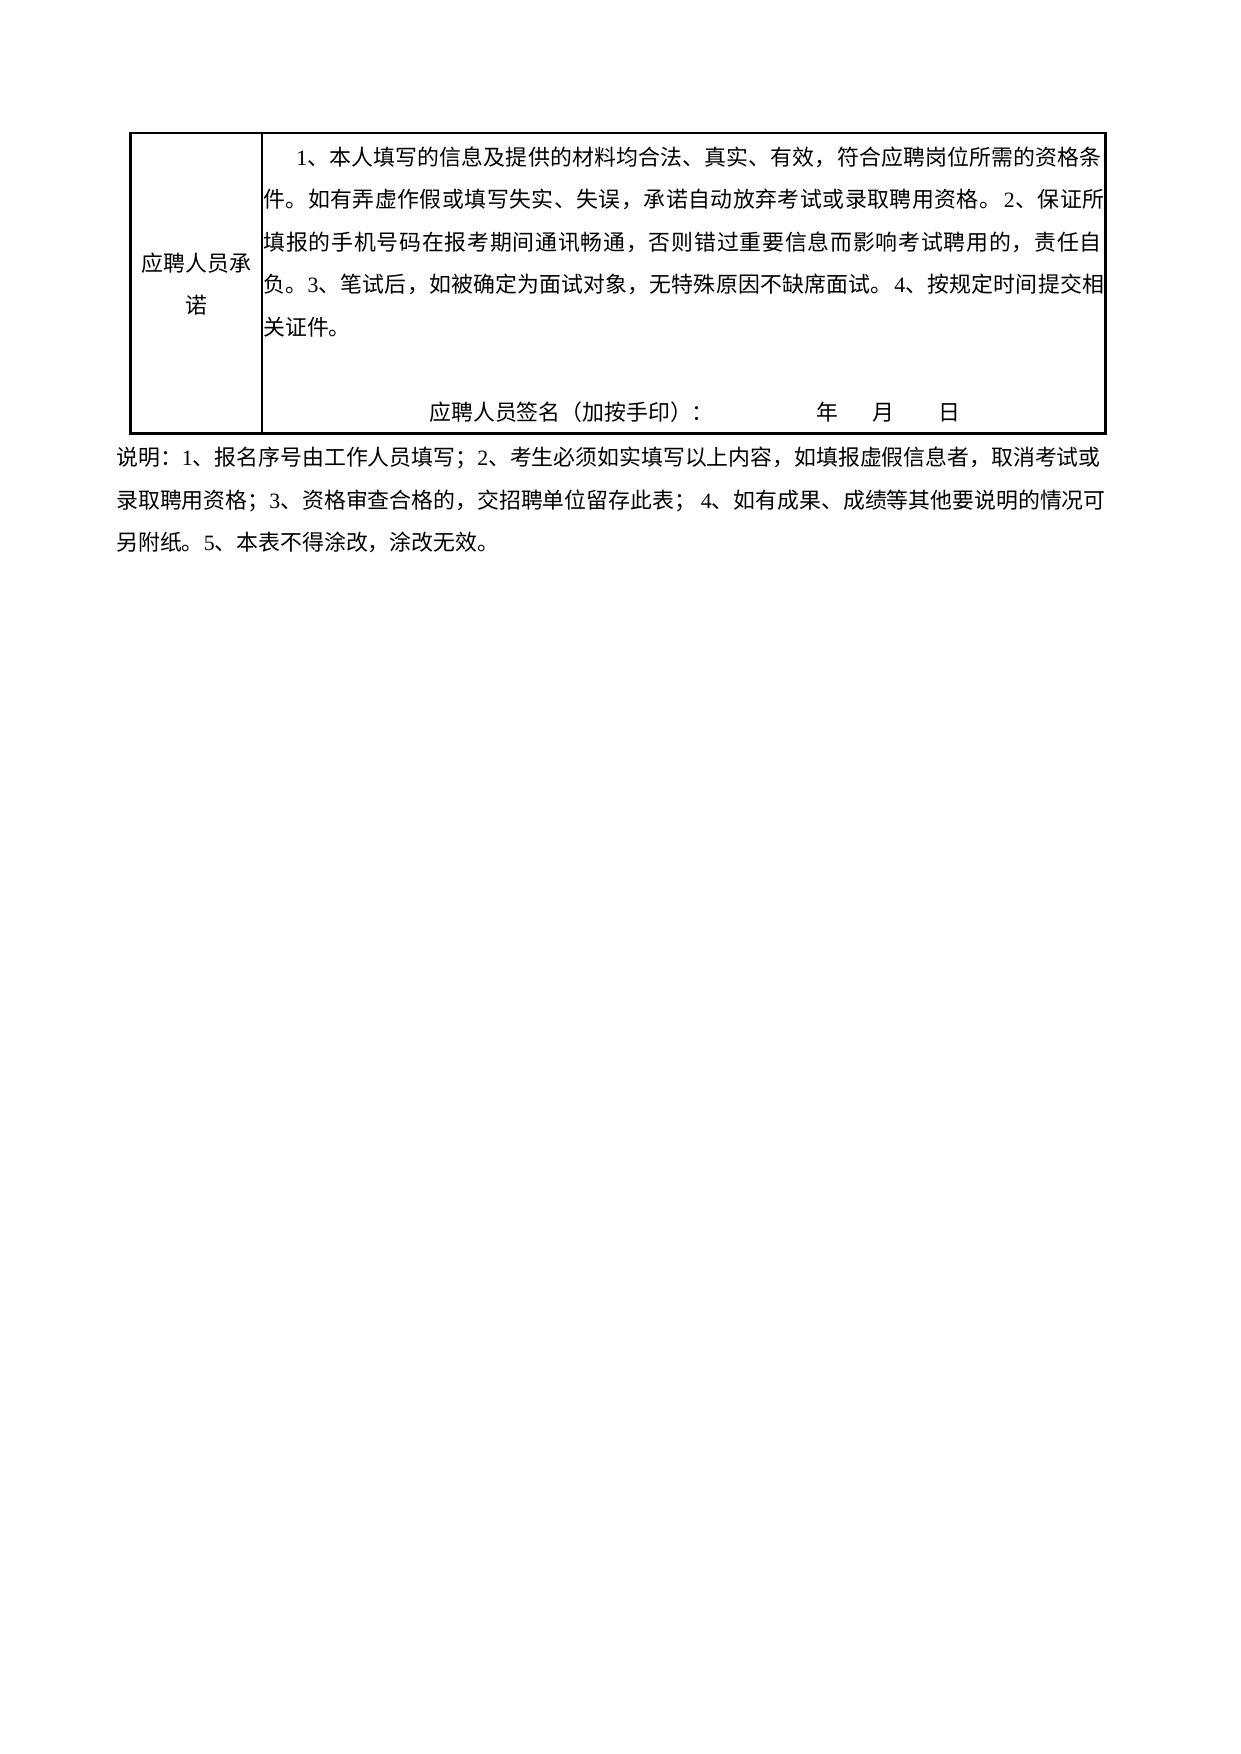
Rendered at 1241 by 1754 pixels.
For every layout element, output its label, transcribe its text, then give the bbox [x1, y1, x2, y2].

table_cell 应聘人员承诺 [132, 134, 261, 432]
table_cell 1、本人填写的信息及提供的材料均合法、真实、有效，符合应聘岗位所需的资格条件。如有弄虚作假或填写失实、失误，承诺自动放弃考试或录取聘用资格。2、保证所填报的手机号码在报考期间通讯畅通，否则错过重要信息而影响考试聘用的，责任自负。3、笔试后，如被确定为面试对象，无特殊原因不缺席面试。4、按规定时间提交相关证件。 应聘人员签名（加按手印）： 年 月 日 [263, 134, 1104, 432]
text 录取聘用资格；3、资格审查合格的，交招聘单位留存此表； 4、如有成果、成绩等其他要说明的情况可 [116, 477, 1197, 520]
text 另附纸。5、本表不得涂改，涂改无效。 [116, 520, 1197, 562]
text 说明：1、报名序号由工作人员填写；2、考生必须如实填写以上内容，如填报虚假信息者，取消考试或 [116, 435, 1197, 477]
